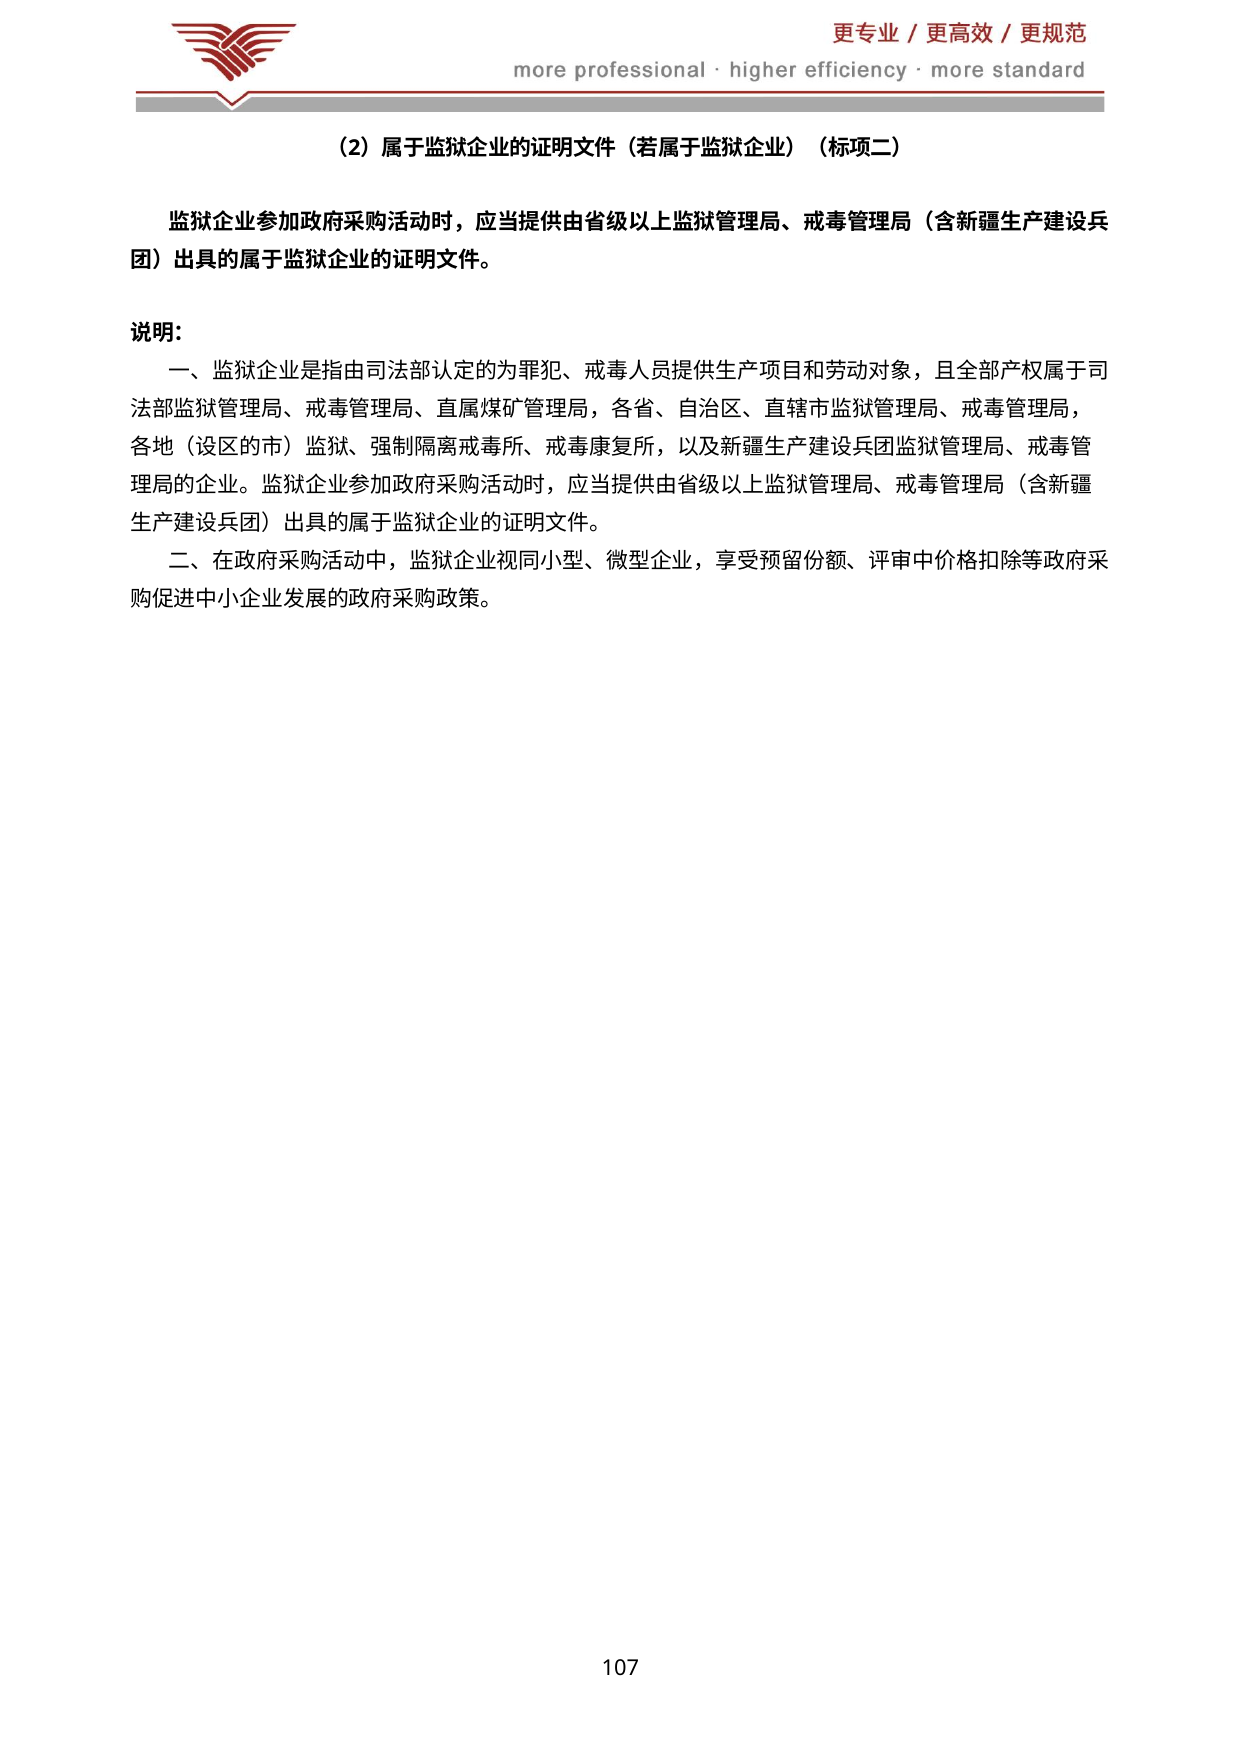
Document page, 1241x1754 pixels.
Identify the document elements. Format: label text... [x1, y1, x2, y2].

picture [135, 0, 1105, 112]
text 监狱企业参加政府采购活动时，应当提供由省级以上监狱管理局、戒毒管理局（含新疆生产建设兵团）出具的属于监狱企业的证明文件。 [130, 204, 1110, 273]
text 说明： [130, 315, 1110, 347]
text （2）属于监狱企业的证明文件（若属于监狱企业）（标项二） [130, 130, 1110, 162]
text 一、监狱企业是指由司法部认定的为罪犯、戒毒人员提供生产项目和劳动对象，且全部产权属于司法部监狱管理局、戒毒管理局、直属煤矿管理局，各省、自治区、直辖市监狱管理局、戒毒管理局，各地（设区的市）监狱、强制隔离戒毒所、戒毒康复所，以及新疆生产建设兵团监狱管理局、戒毒管理局的企业。监狱企业参加政府采购活动时，应当提供由省级以上监狱管理局、戒毒管理局（含新疆生产建设兵团）出具的属于监狱企业的证明文件。 [130, 353, 1110, 537]
text 二、在政府采购活动中，监狱企业视同小型、微型企业，享受预留份额、评审中价格扣除等政府采购促进中小企业发展的政府采购政策。 [130, 543, 1110, 612]
